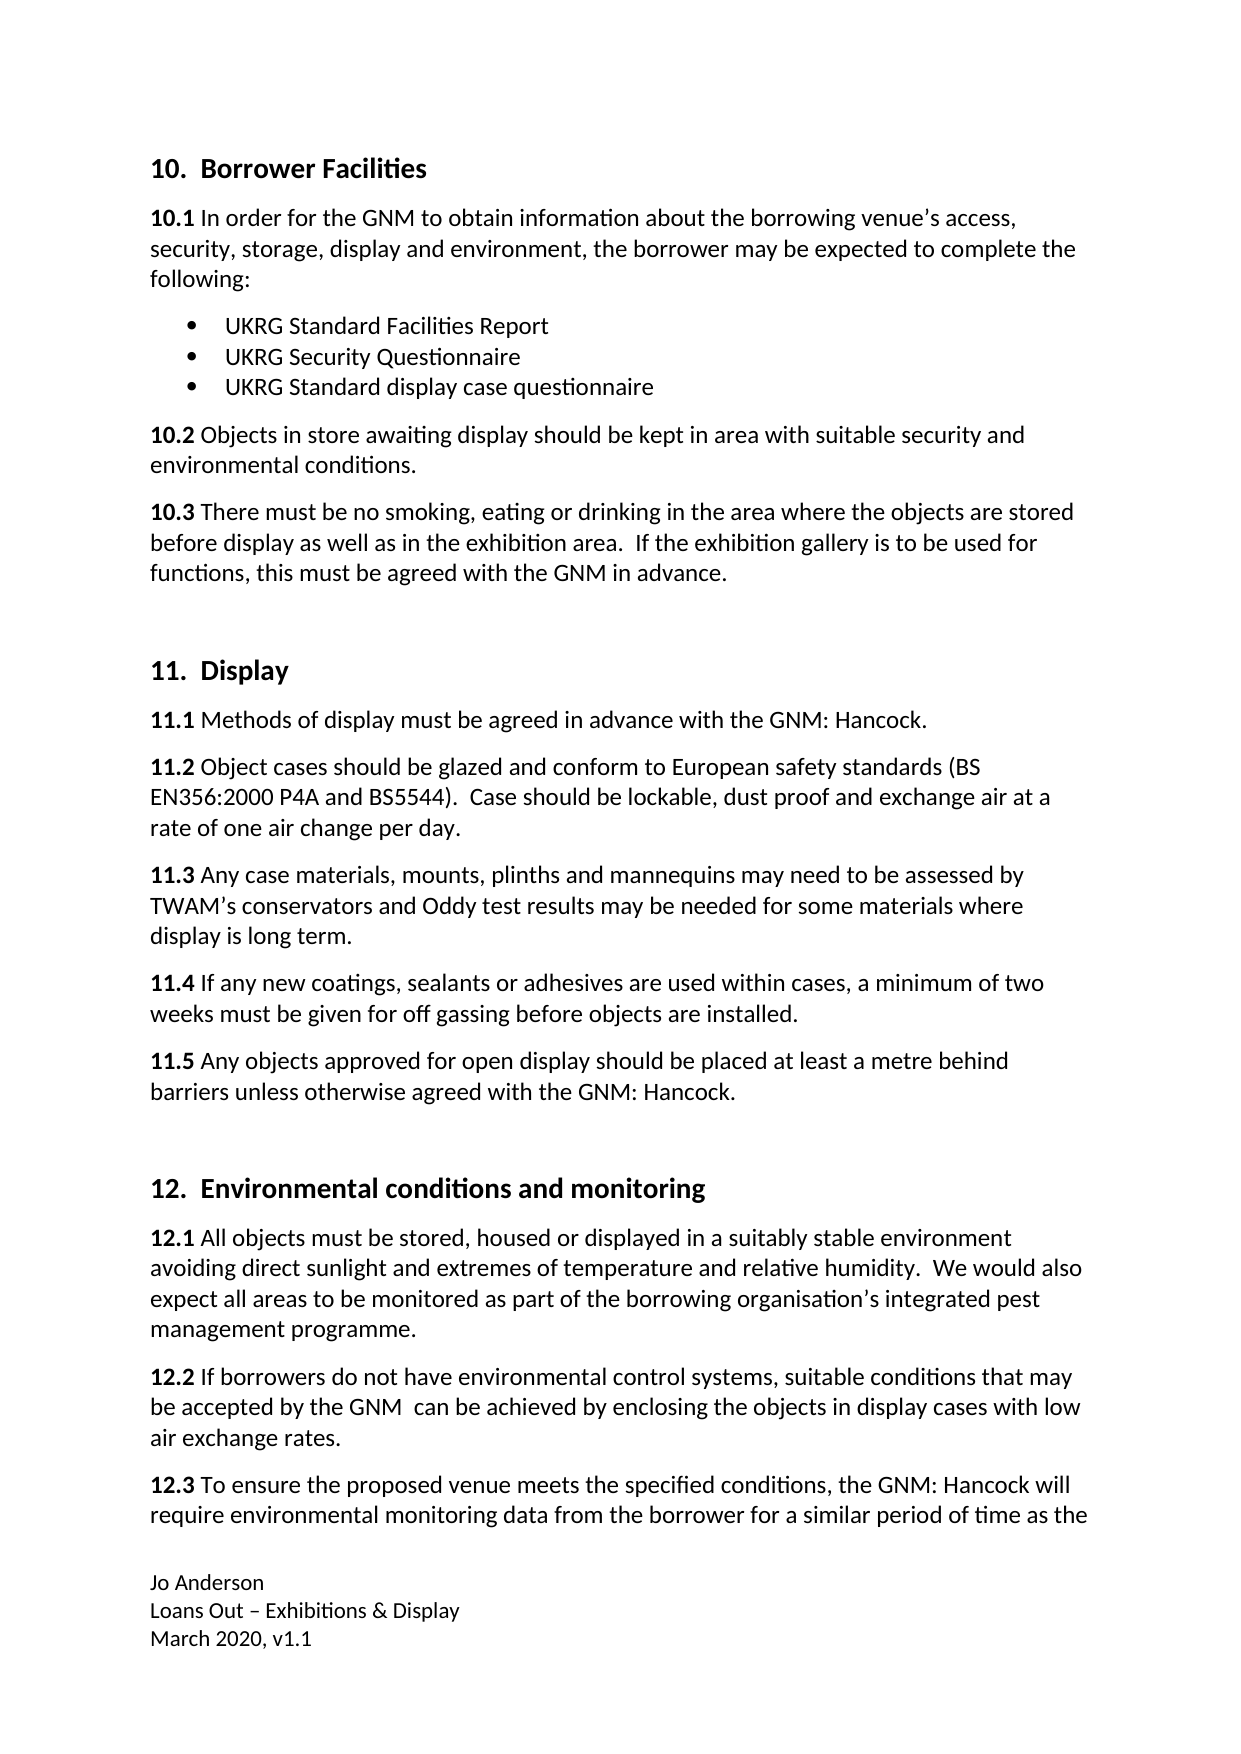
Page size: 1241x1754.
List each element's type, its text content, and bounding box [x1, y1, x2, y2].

text 10.2 Objects in store awaiting display should be kept in area with suitable security and environmental conditions. [150, 419, 1090, 480]
text 11.2 Object cases should be glazed and conform to European safety standards (BS EN356:2000 P4A and BS5544). Case should be lockable, dust proof and exchange air at a rate of one air change per day. [150, 751, 1090, 843]
text 11.3 Any case materials, mounts, plinths and mannequins may need to be assessed by TWAM’s conservators and Oddy test results may be needed for some materials where display is long term. [150, 859, 1090, 951]
text 12. Environmental conditions and monitoring [150, 1170, 1090, 1205]
text 10.1 In order for the GNM to obtain information about the borrowing venue’s access, security, storage, display and environment, the borrower may be expected to complete the following: [150, 202, 1090, 294]
list UKRG Security Questionnaire [187, 341, 1090, 372]
text 12.1 All objects must be stored, housed or displayed in a suitably stable environment avoiding direct sunlight and extremes of temperature and relative humidity. We would also expect all areas to be monitored as part of the borrowing organisation’s integrated pest management programme. [150, 1222, 1090, 1344]
list UKRG Standard Facilities Report [187, 311, 1090, 341]
text 12.2 If borrowers do not have environmental control systems, suitable conditions that may be accepted by the GNM can be achieved by enclosing the objects in display cases with low air exchange rates. [150, 1361, 1090, 1452]
text 10.3 There must be no smoking, eating or drinking in the area where the objects are stored before display as well as in the exhibition area. If the exhibition gallery is to be used for functions, this must be agreed with the GNM in advance. [150, 496, 1090, 588]
text 11.4 If any new coatings, sealants or adhesives are used within cases, a minimum of two weeks must be given for off gassing before objects are installed. [150, 967, 1090, 1028]
text 10. Borrower Facilities [150, 150, 1090, 186]
text 11.1 Methods of display must be agreed in advance with the GNM: Hancock. [150, 704, 1090, 734]
list UKRG Standard display case questionnaire [187, 372, 1090, 402]
text 11. Display [150, 652, 1090, 687]
text 11.5 Any objects approved for open display should be placed at least a metre behind barriers unless otherwise agreed with the GNM: Hancock. [150, 1045, 1090, 1106]
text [150, 1469, 1090, 1530]
